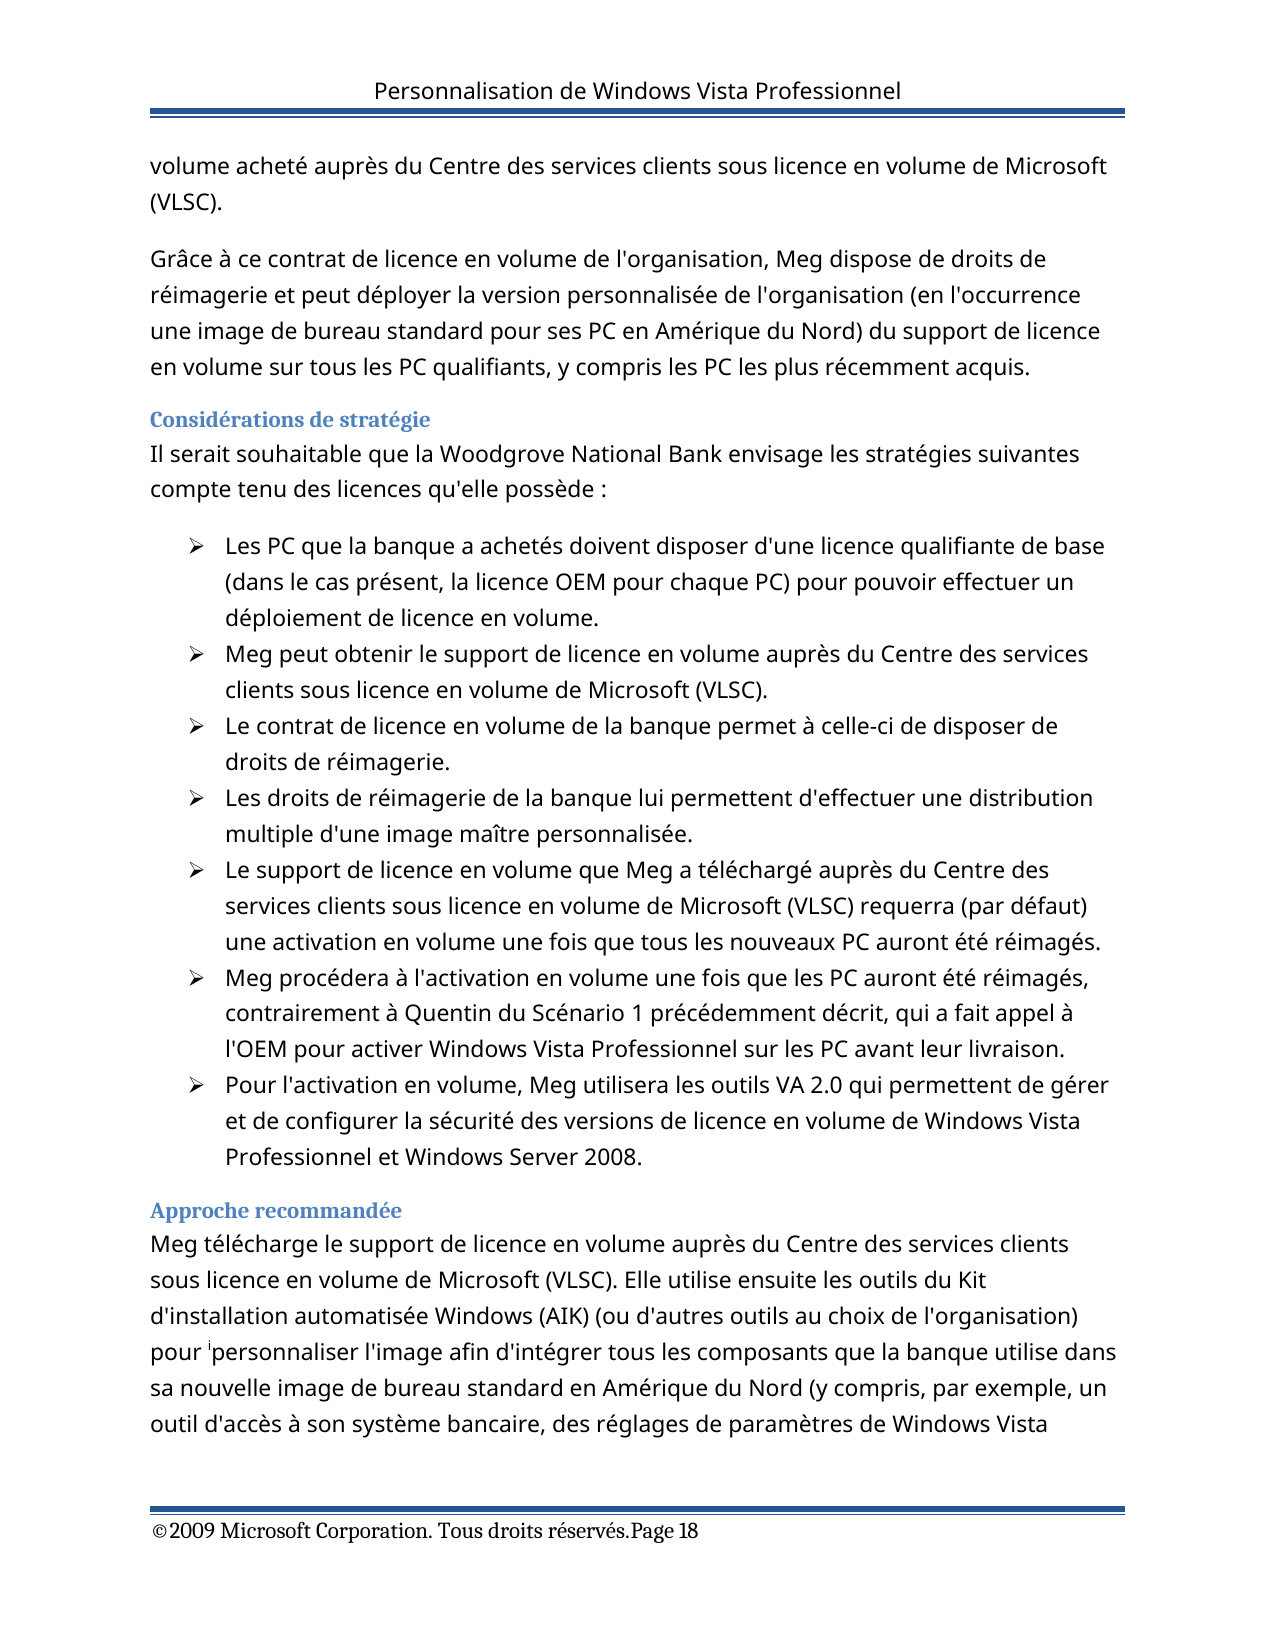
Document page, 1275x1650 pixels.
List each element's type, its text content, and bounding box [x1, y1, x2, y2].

list Pour l'activation en volume, Meg utilisera les outils VA 2.0 qui permettent de gérer et de configurer la sécurité des versions de licence en volume de Windows Vista Professionnel et Windows Server 2008. [187, 1069, 1125, 1172]
list Le support de licence en volume que Meg a téléchargé auprès du Centre des services clients sous licence en volume de Microsoft (VLSC) requerra (par défaut) une activation en volume une fois que tous les nouveaux PC auront été réimagés. [187, 854, 1125, 957]
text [150, 1228, 1125, 1439]
list Le contrat de licence en volume de la banque permet à celle-ci de disposer de droits de réimagerie. [187, 710, 1125, 777]
list Les droits de réimagerie de la banque lui permettent d'effectuer une distribution multiple d'une image maître personnalisée. [187, 782, 1125, 849]
text Grâce à ce contrat de licence en volume de l'organisation, Meg dispose de droits de réimagerie et peut déployer la version personnalisée de l'organisation (en l'occurrence une image de bureau standard pour ses PC en Amérique du Nord) du support de licence en volume sur tous les PC qualifiants, y compris les PC les plus récemment acquis. [150, 243, 1125, 382]
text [150, 150, 1125, 217]
list Meg peut obtenir le support de licence en volume auprès du Centre des services clients sous licence en volume de Microsoft (VLSC). [187, 638, 1125, 705]
list Les PC que la banque a achetés doivent disposer d'une licence qualifiante de base (dans le cas présent, la licence OEM pour chaque PC) pour pouvoir effectuer un déploiement de licence en volume. [187, 530, 1125, 633]
list Meg procédera à l'activation en volume une fois que les PC auront été réimagés, contrairement à Quentin du Scénario 1 précédemment décrit, qui a fait appel à l'OEM pour activer Windows Vista Professionnel sur les PC avant leur livraison. [187, 961, 1125, 1064]
text Il serait souhaitable que la Woodgrove National Bank envisage les stratégies suivantes compte tenu des licences qu'elle possède : [150, 437, 1125, 505]
subtitle Considérations de stratégie [150, 407, 1125, 434]
subtitle Approche recommandée [150, 1198, 1125, 1224]
